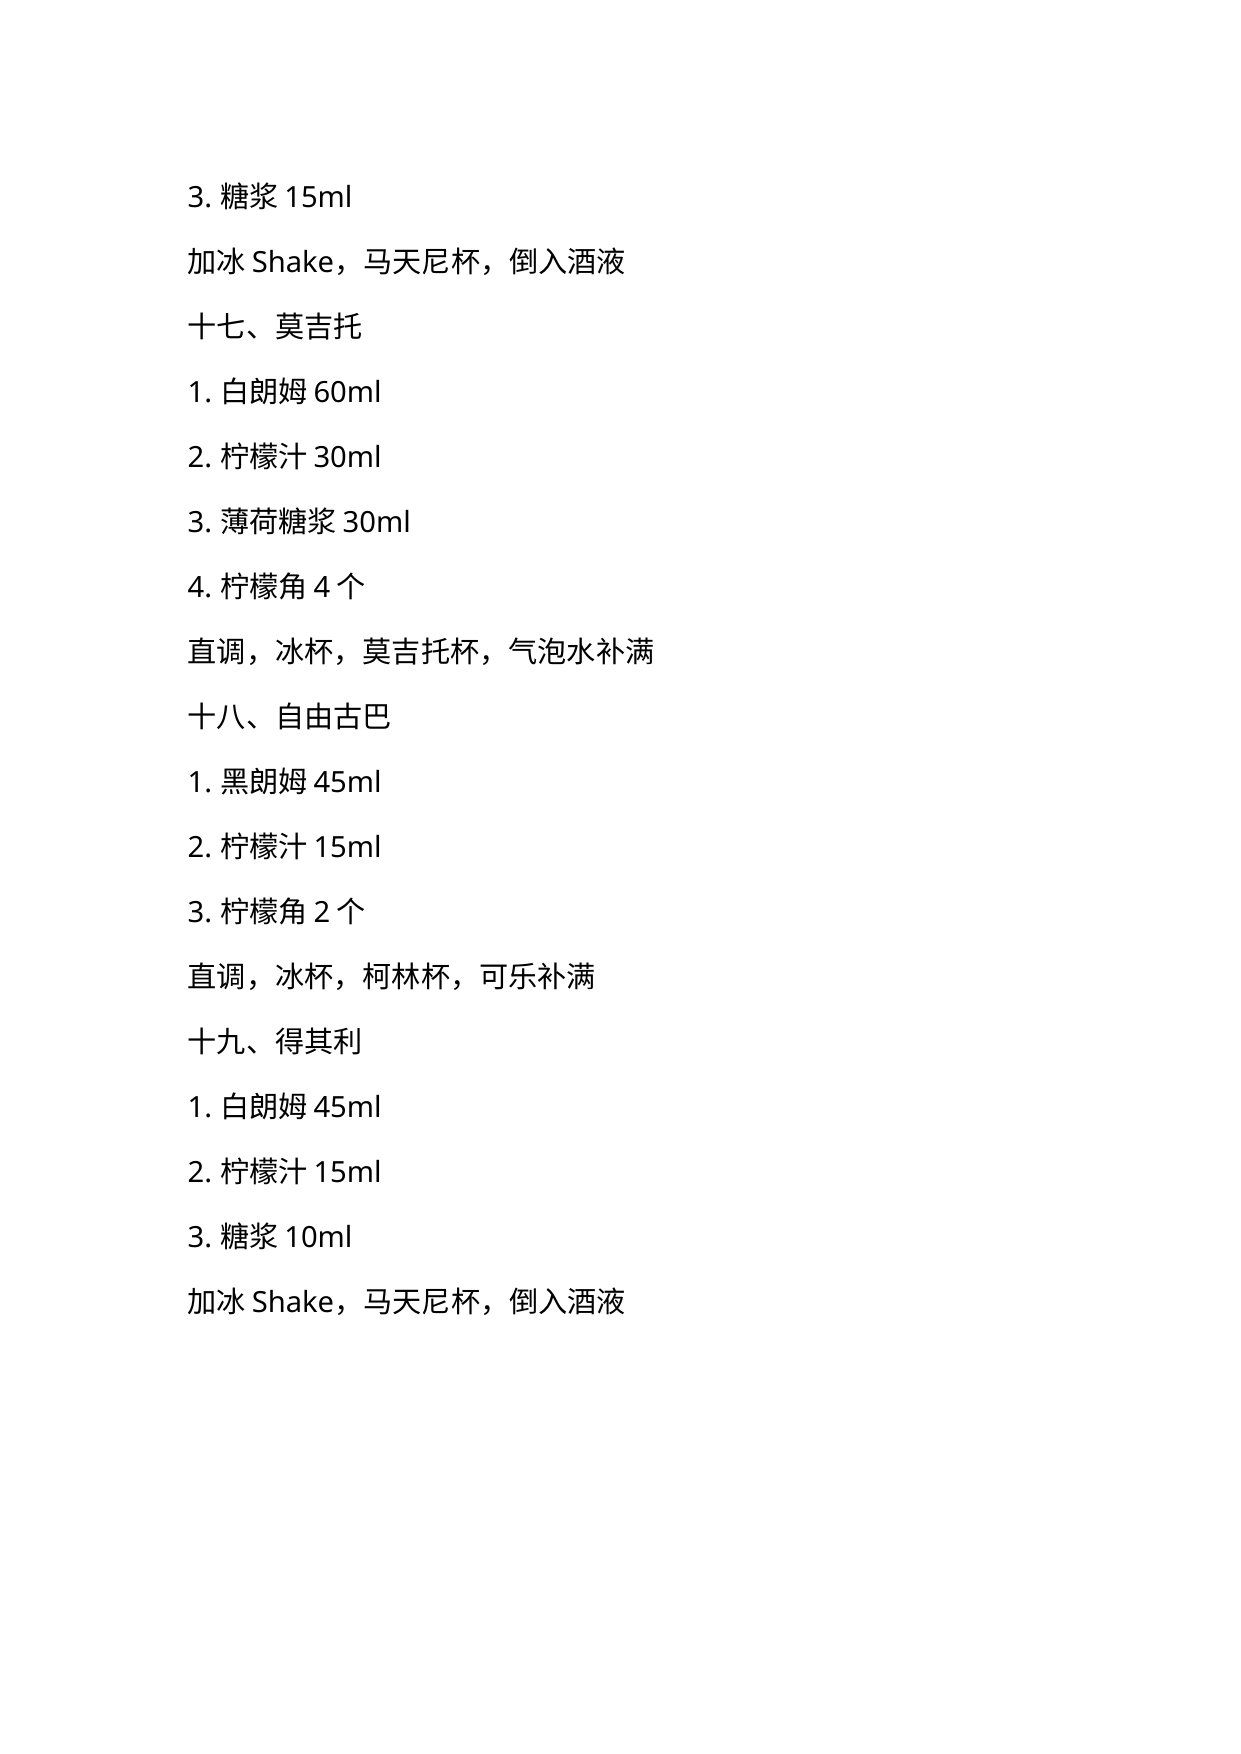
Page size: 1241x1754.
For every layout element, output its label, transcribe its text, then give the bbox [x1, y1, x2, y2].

list 白朗姆45ml [187, 1072, 1053, 1137]
list 直调，冰杯，柯林杯，可乐补满 [187, 942, 1053, 1007]
list 柠檬角2个 [187, 877, 1053, 942]
list 莫吉托 [187, 292, 1053, 357]
list 薄荷糖浆30ml [187, 487, 1053, 552]
list 柠檬汁15ml [187, 1137, 1053, 1202]
list 直调，冰杯，莫吉托杯，气泡水补满 [187, 617, 1053, 682]
list 糖浆10ml [187, 1202, 1053, 1267]
list 得其利 [187, 1007, 1053, 1072]
list 柠檬角4个 [187, 552, 1053, 617]
list 黑朗姆45ml [187, 747, 1053, 812]
list 白朗姆60ml [187, 357, 1053, 422]
list 糖浆15ml [187, 162, 1053, 227]
list 加冰Shake，马天尼杯，倒入酒液 [187, 1267, 1053, 1332]
list 柠檬汁30ml [187, 422, 1053, 487]
list 自由古巴 [187, 682, 1053, 747]
list 柠檬汁15ml [187, 812, 1053, 877]
list 加冰Shake，马天尼杯，倒入酒液 [187, 227, 1053, 292]
